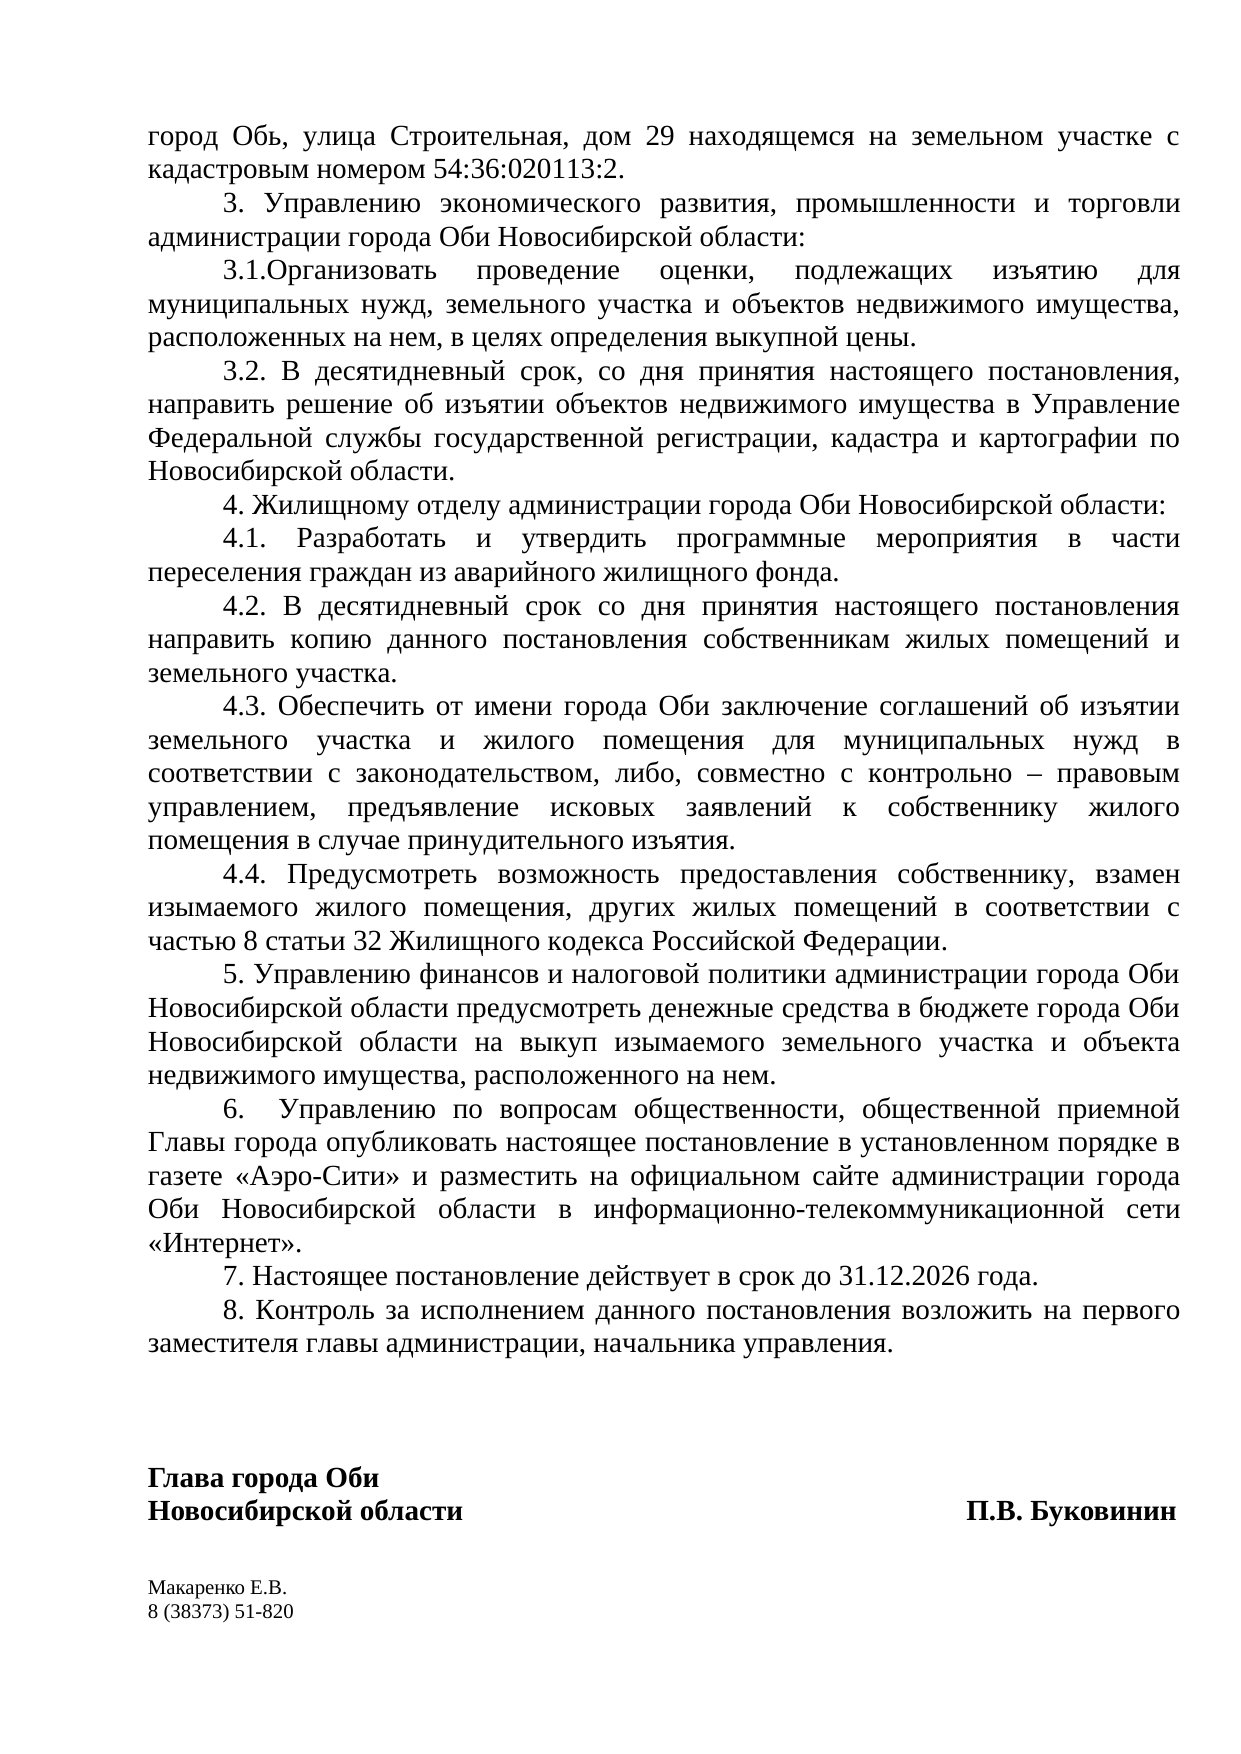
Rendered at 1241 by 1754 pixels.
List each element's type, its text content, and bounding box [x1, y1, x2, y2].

text 3.2. В десятидневный срок, со дня принятия настоящего постановления, направить решение об изъятии объектов недвижимого имущества в Управление Федеральной службы государственной регистрации, кадастра и картографии по Новосибирской области. [148, 353, 1181, 487]
text Макаренко Е.В. [148, 1575, 1181, 1599]
text 3. Управлению экономического развития, промышленности и торговли администрации города Оби Новосибирской области: [148, 185, 1181, 252]
text 8. Контроль за исполнением данного постановления возложить на первого заместителя главы администрации, начальника управления. [148, 1292, 1181, 1359]
text 4.1. Разработать и утвердить программные мероприятия в части переселения граждан из аварийного жилищного фонда. [148, 521, 1181, 588]
text Новосибирской области П.В. Буковинин [148, 1493, 1181, 1527]
text Глава города Оби [148, 1460, 1181, 1493]
text 6. Управлению по вопросам общественности, общественной приемной Главы города опубликовать настоящее постановление в установленном порядке в газете «Аэро-Сити» и разместить на официальном сайте администрации города Оби Новосибирской области в информационно-телекоммуникационной сети «Интернет». [148, 1091, 1181, 1258]
text 4.3. Обеспечить от имени города Оби заключение соглашений об изъятии земельного участка и жилого помещения для муниципальных нужд в соответствии с законодательством, либо, совместно с контрольно – правовым управлением, предъявление исковых заявлений к собственнику жилого помещения в случае принудительного изъятия. [148, 688, 1181, 856]
text 8 (38373) 51-820 [148, 1599, 1181, 1623]
text 4. Жилищному отделу администрации города Оби Новосибирской области: [148, 487, 1181, 521]
text 7. Настоящее постановление действует в срок до 31.12.2026 года. [148, 1258, 1181, 1292]
text 4.2. В десятидневный срок со дня принятия настоящего постановления направить копию данного постановления собственникам жилых помещений и земельного участка. [148, 588, 1181, 688]
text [148, 118, 1181, 185]
text 4.4. Предусмотреть возможность предоставления собственнику, взамен изымаемого жилого помещения, других жилых помещений в соответствии с частью 8 статьи 32 Жилищного кодекса Российской Федерации. [148, 856, 1181, 957]
text 5. Управлению финансов и налоговой политики администрации города Оби Новосибирской области предусмотреть денежные средства в бюджете города Оби Новосибирской области на выкуп изымаемого земельного участка и объекта недвижимого имущества, расположенного на нем. [148, 957, 1181, 1091]
text 3.1.Организовать проведение оценки, подлежащих изъятию для муниципальных нужд, земельного участка и объектов недвижимого имущества, расположенных на нем, в целях определения выкупной цены. [148, 252, 1181, 353]
